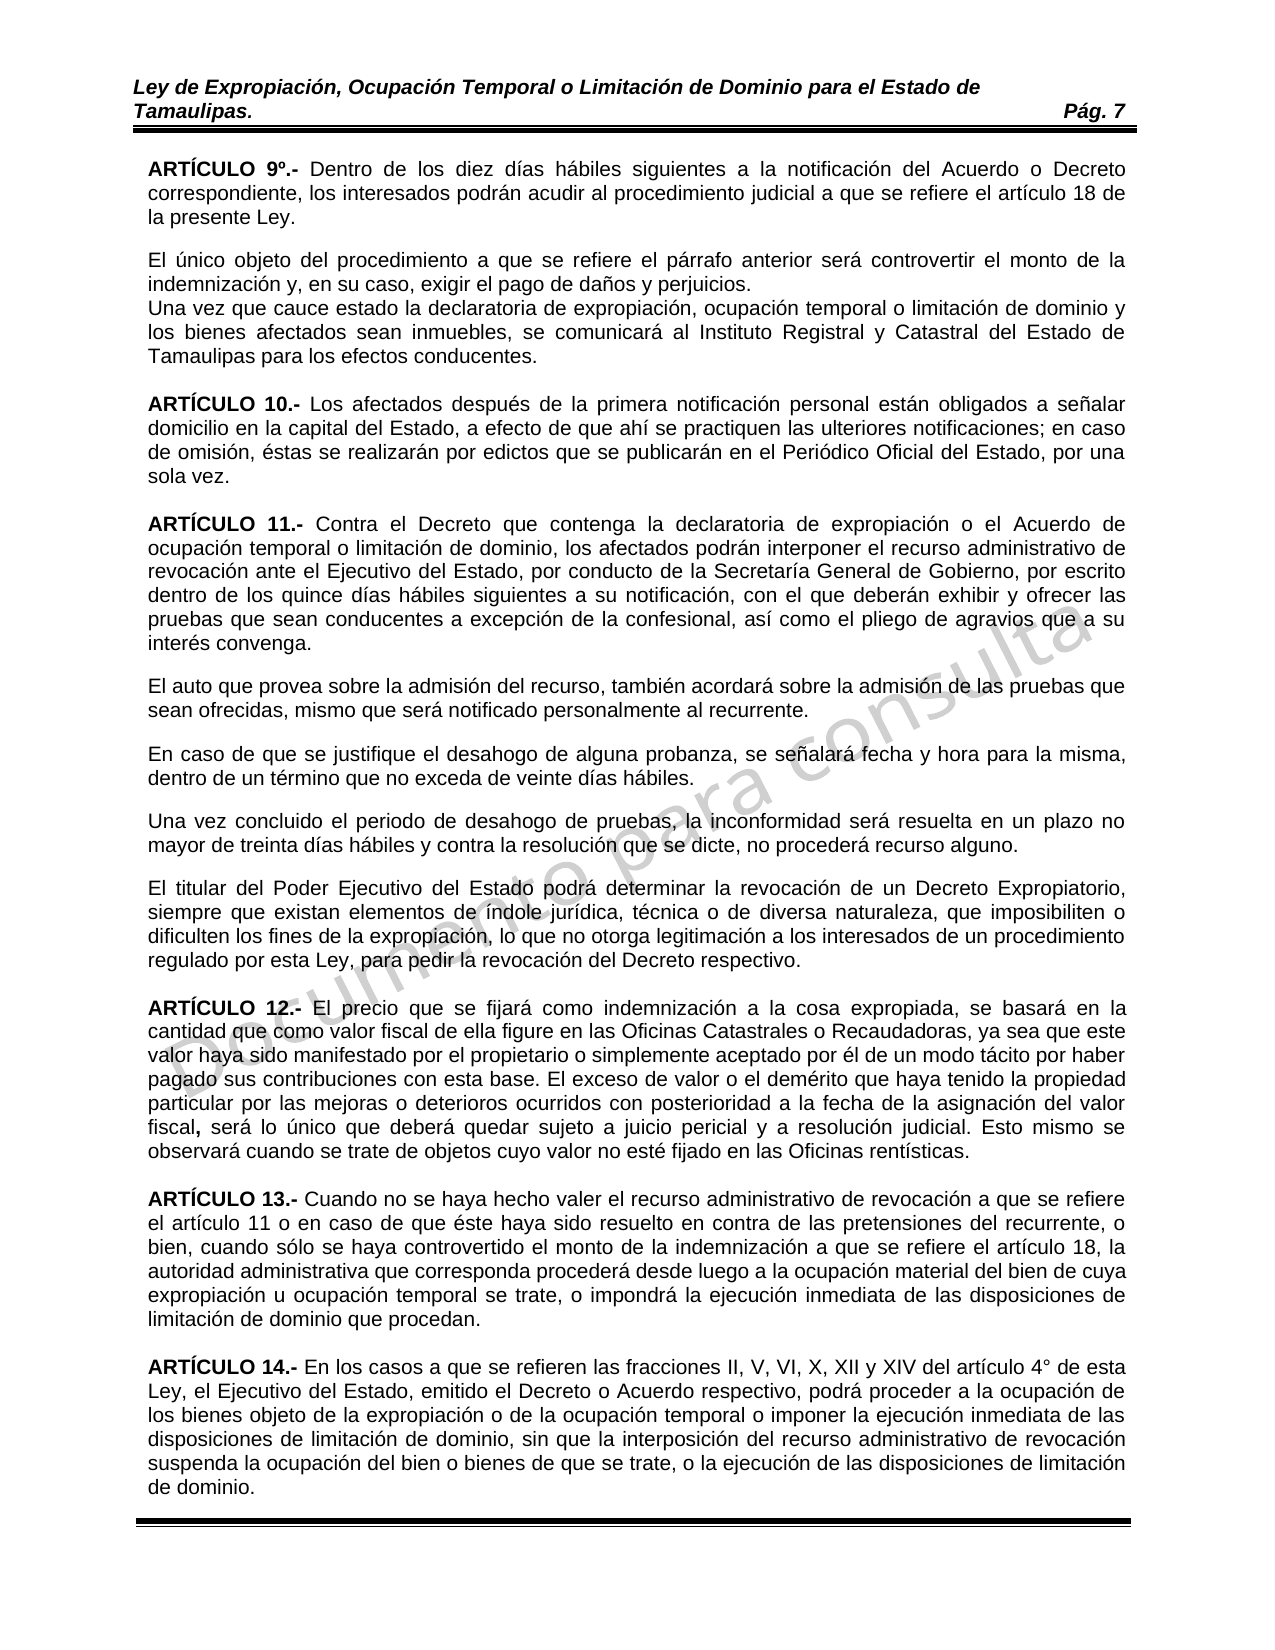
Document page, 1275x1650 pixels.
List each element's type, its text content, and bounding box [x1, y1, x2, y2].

text El único objeto del procedimiento a que se refiere el párrafo anterior será controvertir el monto de la indemnización y, en su caso, exigir el pago de daños y perjuicios. [148, 248, 1127, 296]
text ARTÍCULO 13.- Cuando no se haya hecho valer el recurso administrativo de revocación a que se refiere el artículo 11 o en caso de que éste haya sido resuelto en contra de las pretensiones del recurrente, o bien, cuando sólo se haya controvertido el monto de la indemnización a que se refiere el artículo 18, la autoridad administrativa que corresponda procederá desde luego a la ocupación material del bien de cuya expropiación u ocupación temporal se trate, o impondrá la ejecución inmediata de las disposiciones de limitación de dominio que procedan. [148, 1187, 1127, 1331]
text El auto que provea sobre la admisión del recurso, también acordará sobre la admisión de las pruebas que sean ofrecidas, mismo que será notificado personalmente al recurrente. [148, 674, 1127, 722]
text ARTÍCULO 11.- Contra el Decreto que contenga la declaratoria de expropiación o el Acuerdo de ocupación temporal o limitación de dominio, los afectados podrán interponer el recurso administrativo de revocación ante el Ejecutivo del Estado, por conducto de la Secretaría General de Gobierno, por escrito dentro de los quince días hábiles siguientes a su notificación, con el que deberán exhibir y ofrecer las pruebas que sean conducentes a excepción de la confesional, así como el pliego de agravios que a su interés convenga. [148, 511, 1127, 655]
text ARTÍCULO 14.- En los casos a que se refieren las fracciones II, V, VI, X, XII y XIV del artículo 4° de esta Ley, el Ejecutivo del Estado, emitido el Decreto o Acuerdo respectivo, podrá proceder a la ocupación de los bienes objeto de la expropiación o de la ocupación temporal o imponer la ejecución inmediata de las disposiciones de limitación de dominio, sin que la interposición del recurso administrativo de revocación suspenda la ocupación del bien o bienes de que se trate, o la ejecución de las disposiciones de limitación de dominio. [148, 1355, 1127, 1498]
text Una vez que cauce estado la declaratoria de expropiación, ocupación temporal o limitación de dominio y los bienes afectados sean inmuebles, se comunicará al Instituto Registral y Catastral del Estado de Tamaulipas para los efectos conducentes. [148, 296, 1127, 368]
text Una vez concluido el periodo de desahogo de pruebas, la inconformidad será resuelta en un plazo no mayor de treinta días hábiles y contra la resolución que se dicte, no procederá recurso alguno. [148, 808, 1127, 856]
text ARTÍCULO 10.- Los afectados después de la primera notificación personal están obligados a señalar domicilio en la capital del Estado, a efecto de que ahí se practiquen las ulteriores notificaciones; en caso de omisión, éstas se realizarán por edictos que se publicarán en el Periódico Oficial del Estado, por una sola vez. [148, 392, 1127, 487]
text ARTÍCULO 12.- El precio que se fijará como indemnización a la cosa expropiada, se basará en la cantidad que como valor fiscal de ella figure en las Oficinas Catastrales o Recaudadoras, ya sea que este valor haya sido manifestado por el propietario o simplemente aceptado por él de un modo tácito por haber pagado sus contribuciones con esta base. El exceso de valor o el demérito que haya tenido la propiedad particular por las mejoras o deterioros ocurridos con posterioridad a la fecha de la asignación del valor fiscal, será lo único que deberá quedar sujeto a juicio pericial y a resolución judicial. Esto mismo se observará cuando se trate de objetos cuyo valor no esté fijado en las Oficinas rentísticas. [148, 995, 1127, 1163]
text ARTÍCULO 9º.- Dentro de los diez días hábiles siguientes a la notificación del Acuerdo o Decreto correspondiente, los interesados podrán acudir al procedimiento judicial a que se refiere el artículo 18 de la presente Ley. [148, 157, 1127, 229]
text El titular del Poder Ejecutivo del Estado podrá determinar la revocación de un Decreto Expropiatorio, siempre que existan elementos de índole jurídica, técnica o de diversa naturaleza, que imposibiliten o dificulten los fines de la expropiación, lo que no otorga legitimación a los interesados de un procedimiento regulado por esta Ley, para pedir la revocación del Decreto respectivo. [148, 876, 1127, 971]
text En caso de que se justifique el desahogo de alguna probanza, se señalará fecha y hora para la misma, dentro de un término que no exceda de veinte días hábiles. [148, 741, 1127, 789]
